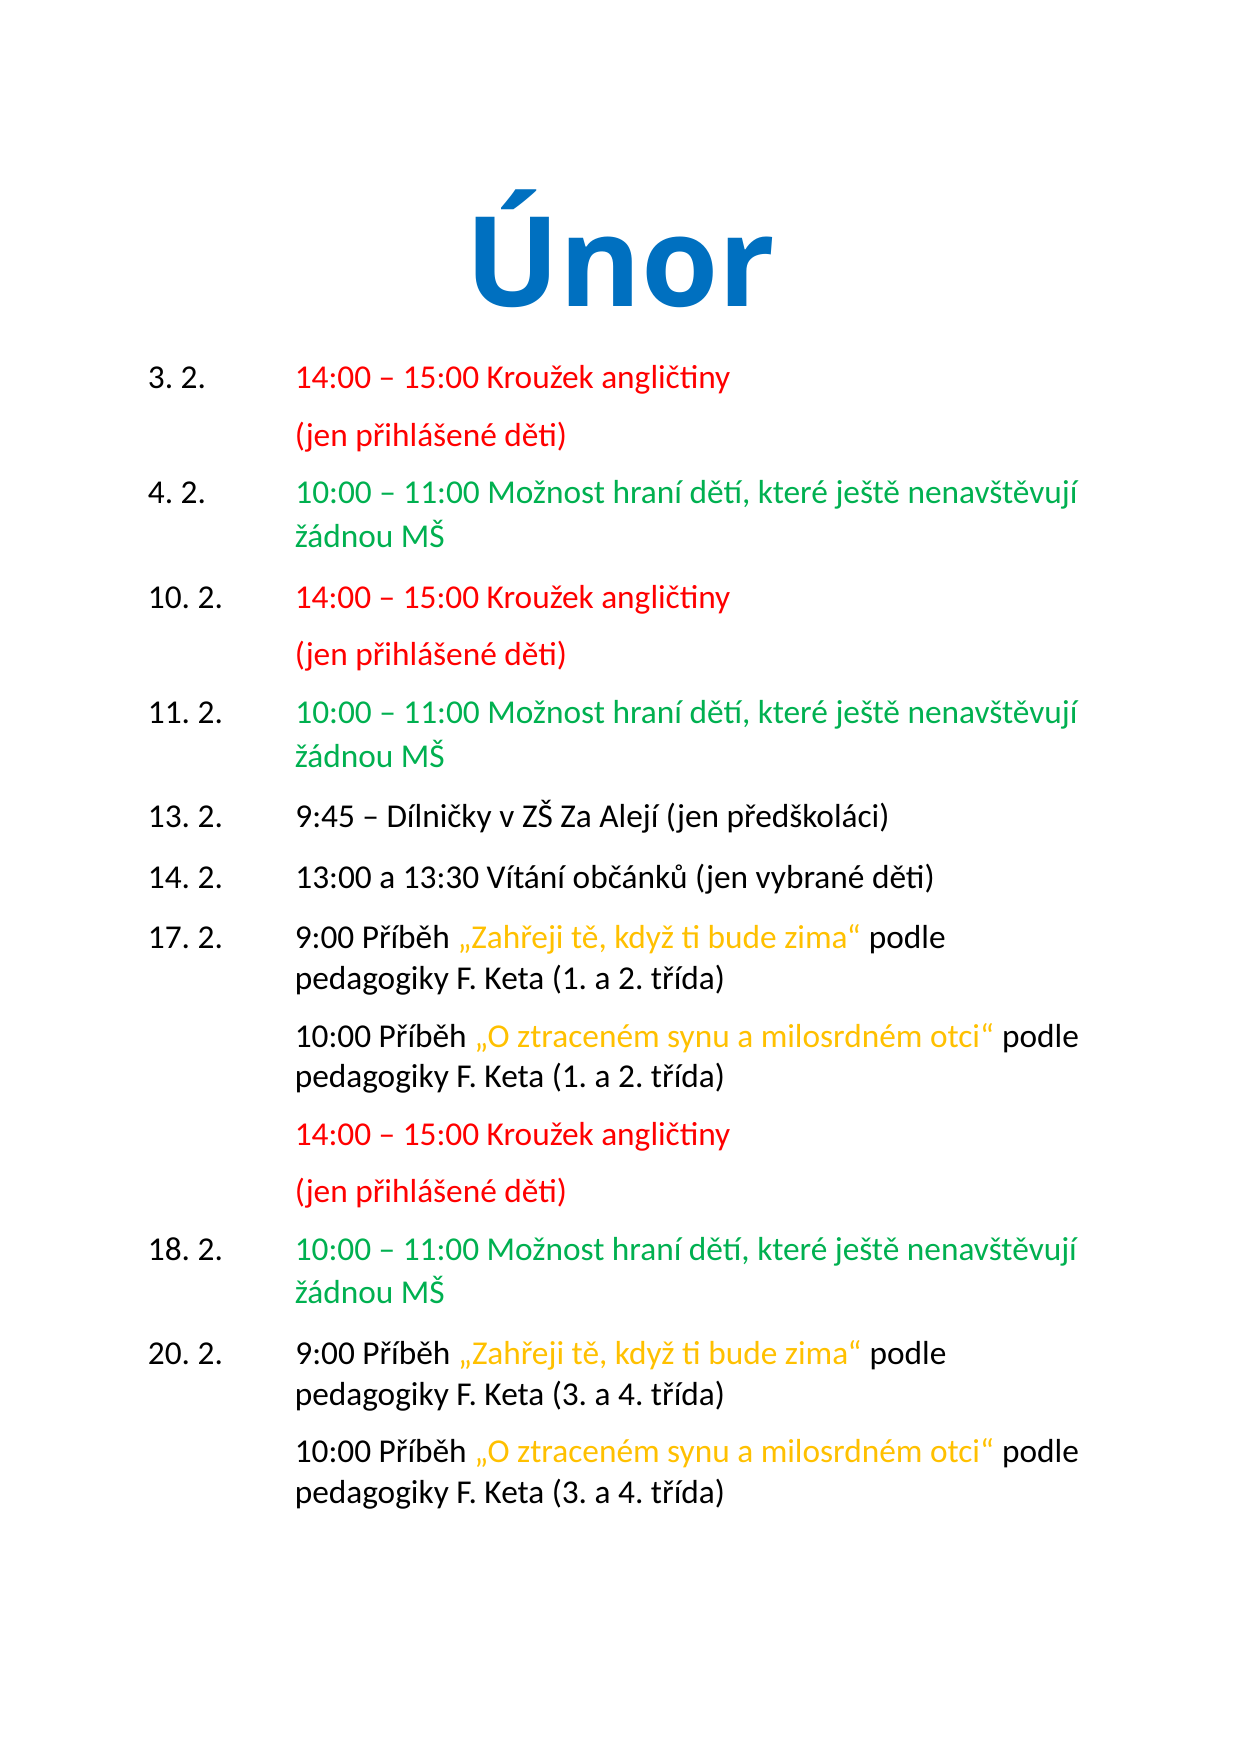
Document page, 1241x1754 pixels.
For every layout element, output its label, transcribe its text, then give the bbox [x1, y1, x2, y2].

text 14. 2. 13:00 a 13:30 Vítání občánků (jen vybrané děti) [148, 856, 1093, 897]
text 14:00 – 15:00 Kroužek angličtiny [294, 1113, 1093, 1153]
text 20. 2. 9:00 Příběh „Zahřeji tě, když ti bude zima“ podle pedagogiky F. Keta (3. a 4. třída) [148, 1332, 1093, 1413]
text 13. 2. 9:45 – Dílničky v ZŠ Za Alejí (jen předškoláci) [148, 795, 1093, 836]
text 18. 2. 10:00 – 11:00 Možnost hraní dětí, které ještě nenavštěvují žádnou MŠ [148, 1227, 1093, 1312]
text (jen přihlášené děti) [294, 1170, 1093, 1211]
text 3. 2. 14:00 – 15:00 Kroužek angličtiny [148, 356, 1093, 397]
text (jen přihlášené děti) [294, 633, 1093, 674]
text 17. 2. 9:00 Příběh „Zahřeji tě, když ti bude zima“ podle pedagogiky F. Keta (1. a 2. třída) [148, 916, 1093, 998]
text 10:00 Příběh „O ztraceném synu a milosrdném otci“ podle pedagogiky F. Keta (3. a 4. třída) [294, 1430, 1093, 1512]
text 11. 2. 10:00 – 11:00 Možnost hraní dětí, které ještě nenavštěvují žádnou MŠ [148, 691, 1093, 775]
text 4. 2. 10:00 – 11:00 Možnost hraní dětí, které ještě nenavštěvují žádnou MŠ [148, 471, 1093, 556]
subtitle Únor [148, 173, 1093, 343]
text 10:00 Příběh „O ztraceném synu a milosrdném otci“ podle pedagogiky F. Keta (1. a 2. třída) [294, 1014, 1093, 1096]
text (jen přihlášené děti) [294, 414, 1093, 454]
text 10. 2. 14:00 – 15:00 Kroužek angličtiny [148, 576, 1093, 617]
